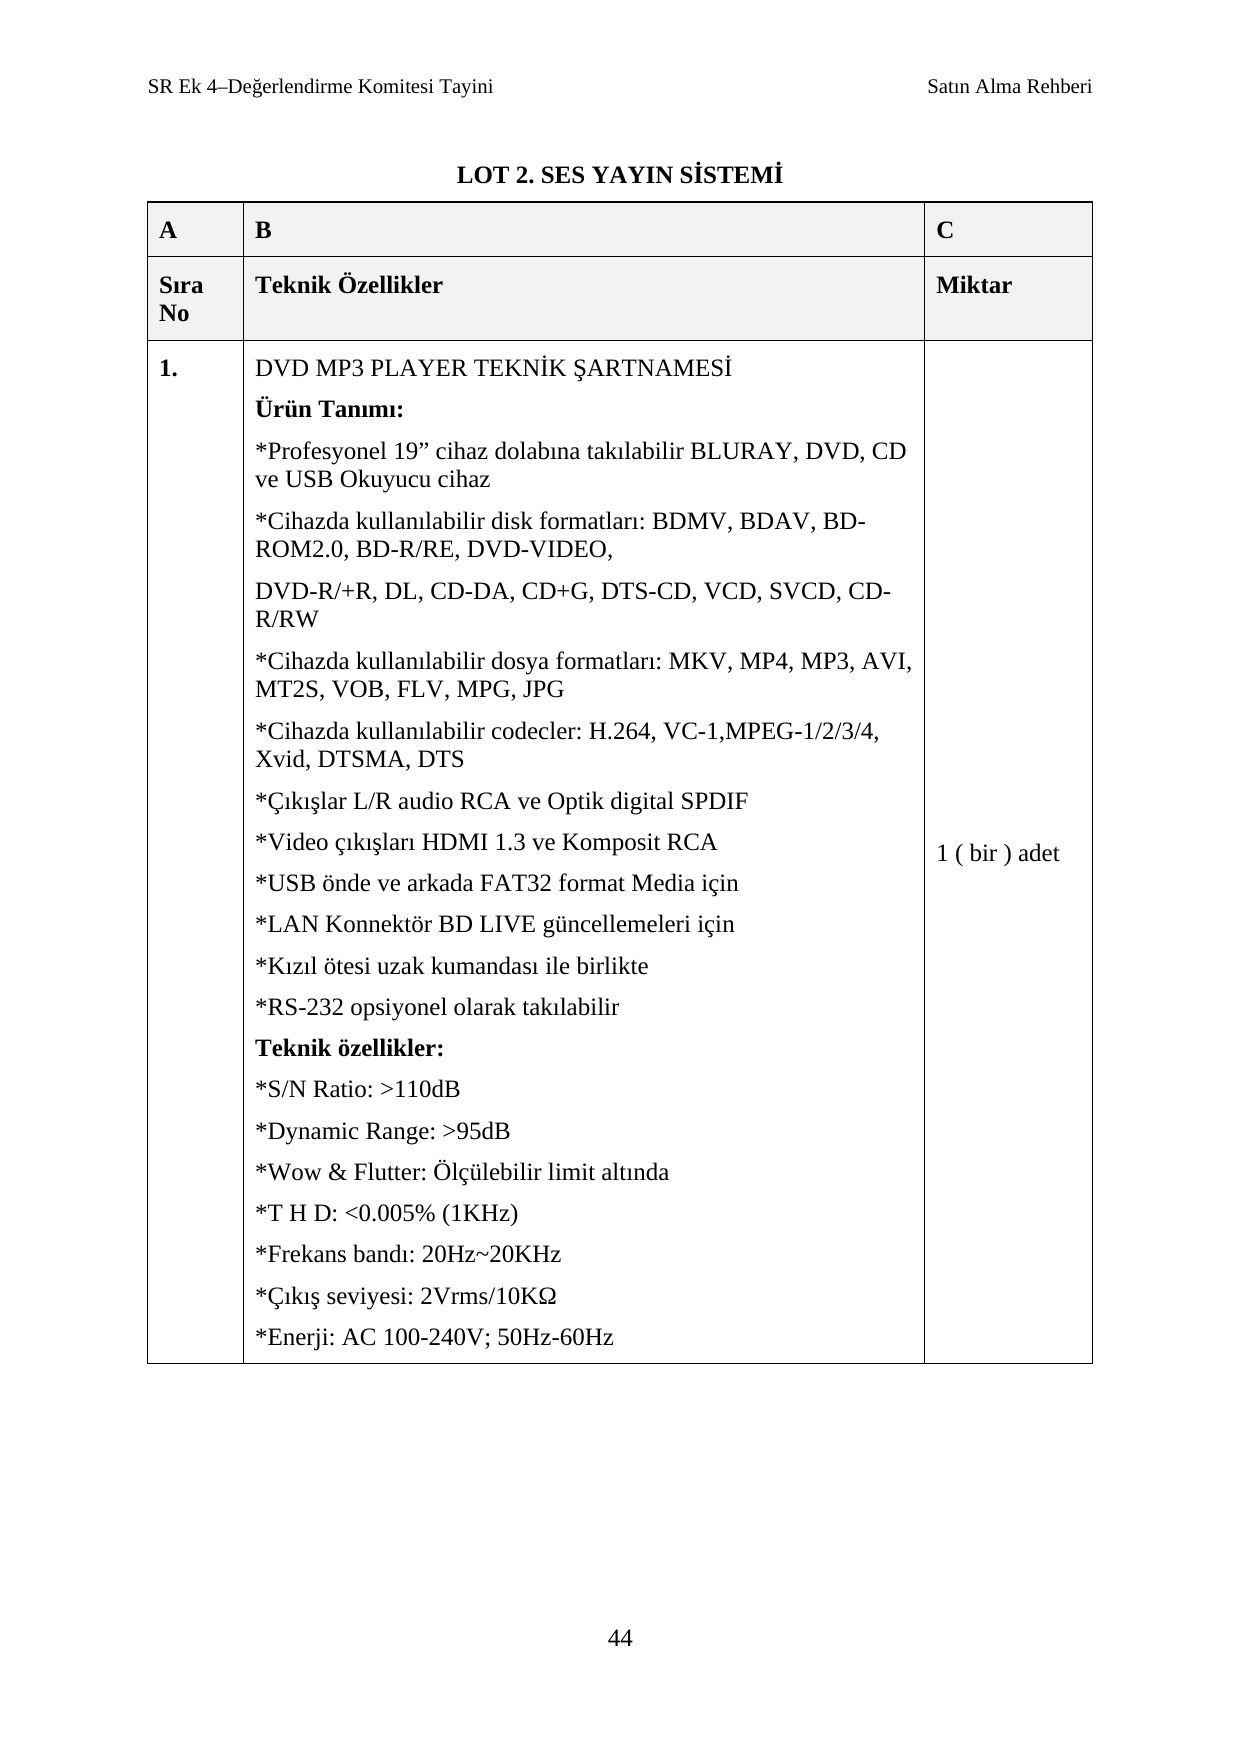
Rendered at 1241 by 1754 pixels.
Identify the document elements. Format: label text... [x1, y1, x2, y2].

table_header C [925, 203, 1092, 256]
table_cell 1 ( bir ) adet [925, 341, 1092, 1363]
table_header B [244, 203, 924, 256]
table_cell Teknik Özellikler [244, 257, 924, 340]
text LOT 2. SES YAYIN SİSTEMİ [148, 160, 1093, 189]
table_cell DVD MP3 PLAYER TEKNİK ŞARTNAMESİ Ürün Tanımı: *Profesyonel 19” cihaz dolabına takılabilir BLURAY, DVD, CD ve USB Okuyucu cihaz *Cihazda kullanılabilir disk formatları: BDMV, BDAV, BD-ROM2.0, BD-R/RE, DVD-VIDEO, DVD-R/+R, DL, CD-DA, CD+G, DTS-CD, VCD, SVCD, CD-R/RW *Cihazda kullanılabilir dosya formatları: MKV, MP4, MP3, AVI, MT2S, VOB, FLV, MPG, JPG *Cihazda kullanılabilir codecler: H.264, VC-1,MPEG-1/2/3/4, Xvid, DTSMA, DTS *Çıkışlar L/R audio RCA ve Optik digital SPDIF *Video çıkışları HDMI 1.3 ve Komposit RCA *USB önde ve arkada FAT32 format Media için *LAN Konnektör BD LIVE güncellemeleri için *Kızıl ötesi uzak kumandası ile birlikte *RS-232 opsiyonel olarak takılabilir Teknik özellikler: *S/N Ratio: >110dB *Dynamic Range: >95dB *Wow & Flutter: Ölçülebilir limit altında *T H D: <0.005% (1KHz) *Frekans bandı: 20Hz~20KHz *Çıkış seviyesi: 2Vrms/10KΩ *Enerji: AC 100-240V; 50Hz-60Hz [244, 341, 924, 1363]
table_cell Miktar [925, 257, 1092, 340]
table_header A [148, 203, 243, 256]
table_cell 1. [148, 341, 243, 1363]
table_cell Sıra No [148, 257, 243, 340]
